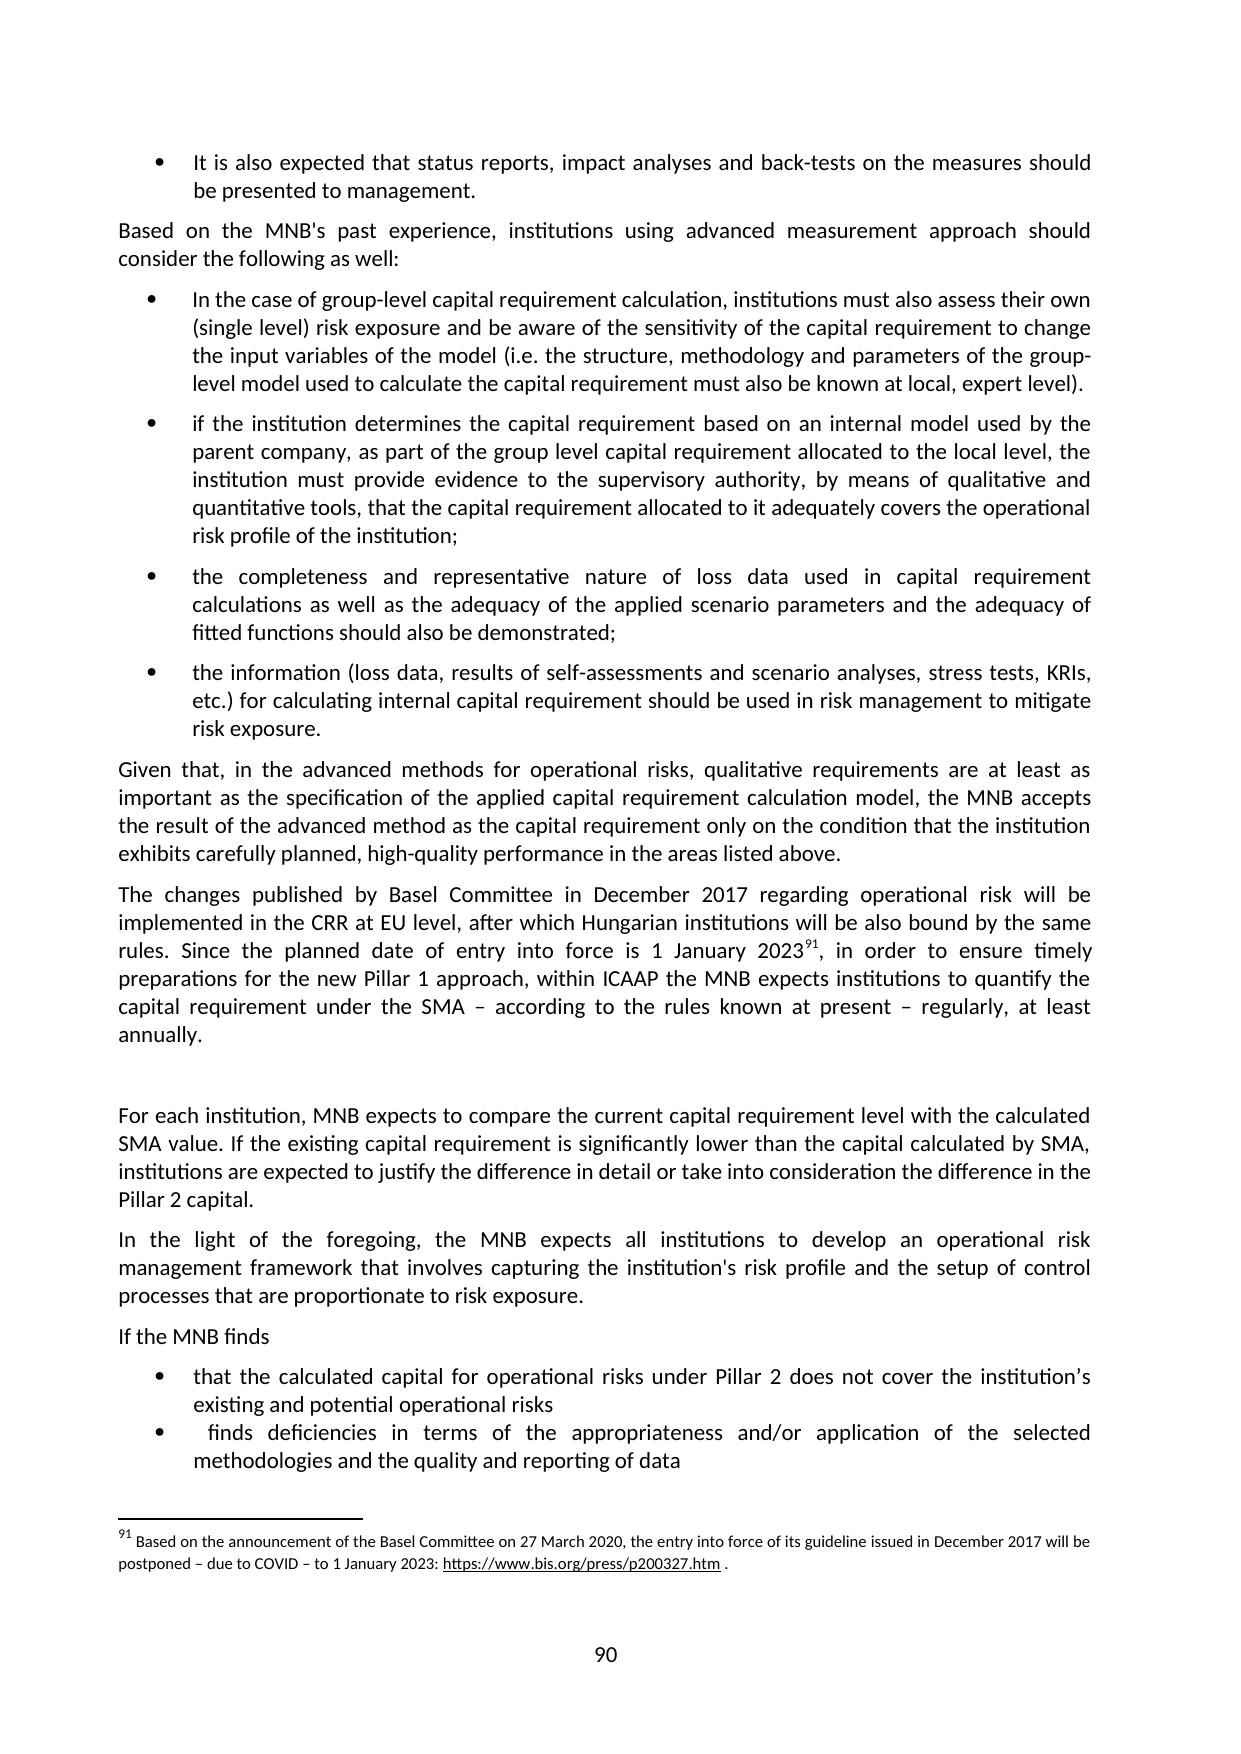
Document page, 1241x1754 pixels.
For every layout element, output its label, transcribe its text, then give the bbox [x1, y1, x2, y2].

list that the calculated capital for operational risks under Pillar 2 does not cover the institution’s existing and potential operational risks [156, 1362, 1093, 1418]
text In the case of group-level capital requirement calculation, institutions must also assess their own (single level) risk exposure and be aware of the sensitivity of the capital requirement to change the input variables of the model (i.e. the structure, methodology and parameters of the group-level model used to calculate the capital requirement must also be known at local, expert level). [148, 285, 1093, 397]
text the information (loss data, results of self-assessments and scenario analyses, stress tests, KRIs, etc.) for calculating internal capital requirement should be used in risk management to mitigate risk exposure. [148, 658, 1093, 743]
text if the institution determines the capital requirement based on an internal model used by the parent company, as part of the group level capital requirement allocated to the local level, the institution must provide evidence to the supervisory authority, by means of qualitative and quantitative tools, that the capital requirement allocated to it adequately covers the operational risk profile of the institution; [148, 409, 1093, 549]
text If the MNB finds [118, 1322, 1093, 1350]
text For each institution, MNB expects to compare the current capital requirement level with the calculated SMA value. If the existing capital requirement is significantly lower than the capital calculated by SMA, institutions are expected to justify the difference in detail or take into consideration the difference in the Pillar 2 capital. [118, 1101, 1093, 1213]
text The changes published by Basel Committee in December 2017 regarding operational risk will be implemented in the CRR at EU level, after which Hungarian institutions will be also bound by the same rules. Since the planned date of entry into force is 1 January 2023, in order to ensure timely preparations for the new Pillar 1 approach, within ICAAP the MNB expects institutions to quantify the capital requirement under the SMA – according to the rules known at present – regularly, at least annually. [118, 880, 1093, 1048]
list It is also expected that status reports, impact analyses and back-tests on the measures should be presented to management. [156, 148, 1093, 204]
text Based on the MNB's past experience, institutions using advanced measurement approach should consider the following as well: [118, 216, 1093, 272]
text the completeness and representative nature of loss data used in capital requirement calculations as well as the adequacy of the applied scenario parameters and the adequacy of fitted functions should also be demonstrated; [148, 562, 1093, 646]
text In the light of the foregoing, the MNB expects all institutions to develop an operational risk management framework that involves capturing the institution's risk profile and the setup of control processes that are proportionate to risk exposure. [118, 1225, 1093, 1309]
text Given that, in the advanced methods for operational risks, qualitative requirements are at least as important as the specification of the applied capital requirement calculation model, the MNB accepts the result of the advanced method as the capital requirement only on the condition that the institution exhibits carefully planned, high-quality performance in the areas listed above. [118, 755, 1093, 867]
list finds deficiencies in terms of the appropriateness and/or application of the selected methodologies and the quality and reporting of data [156, 1418, 1093, 1474]
